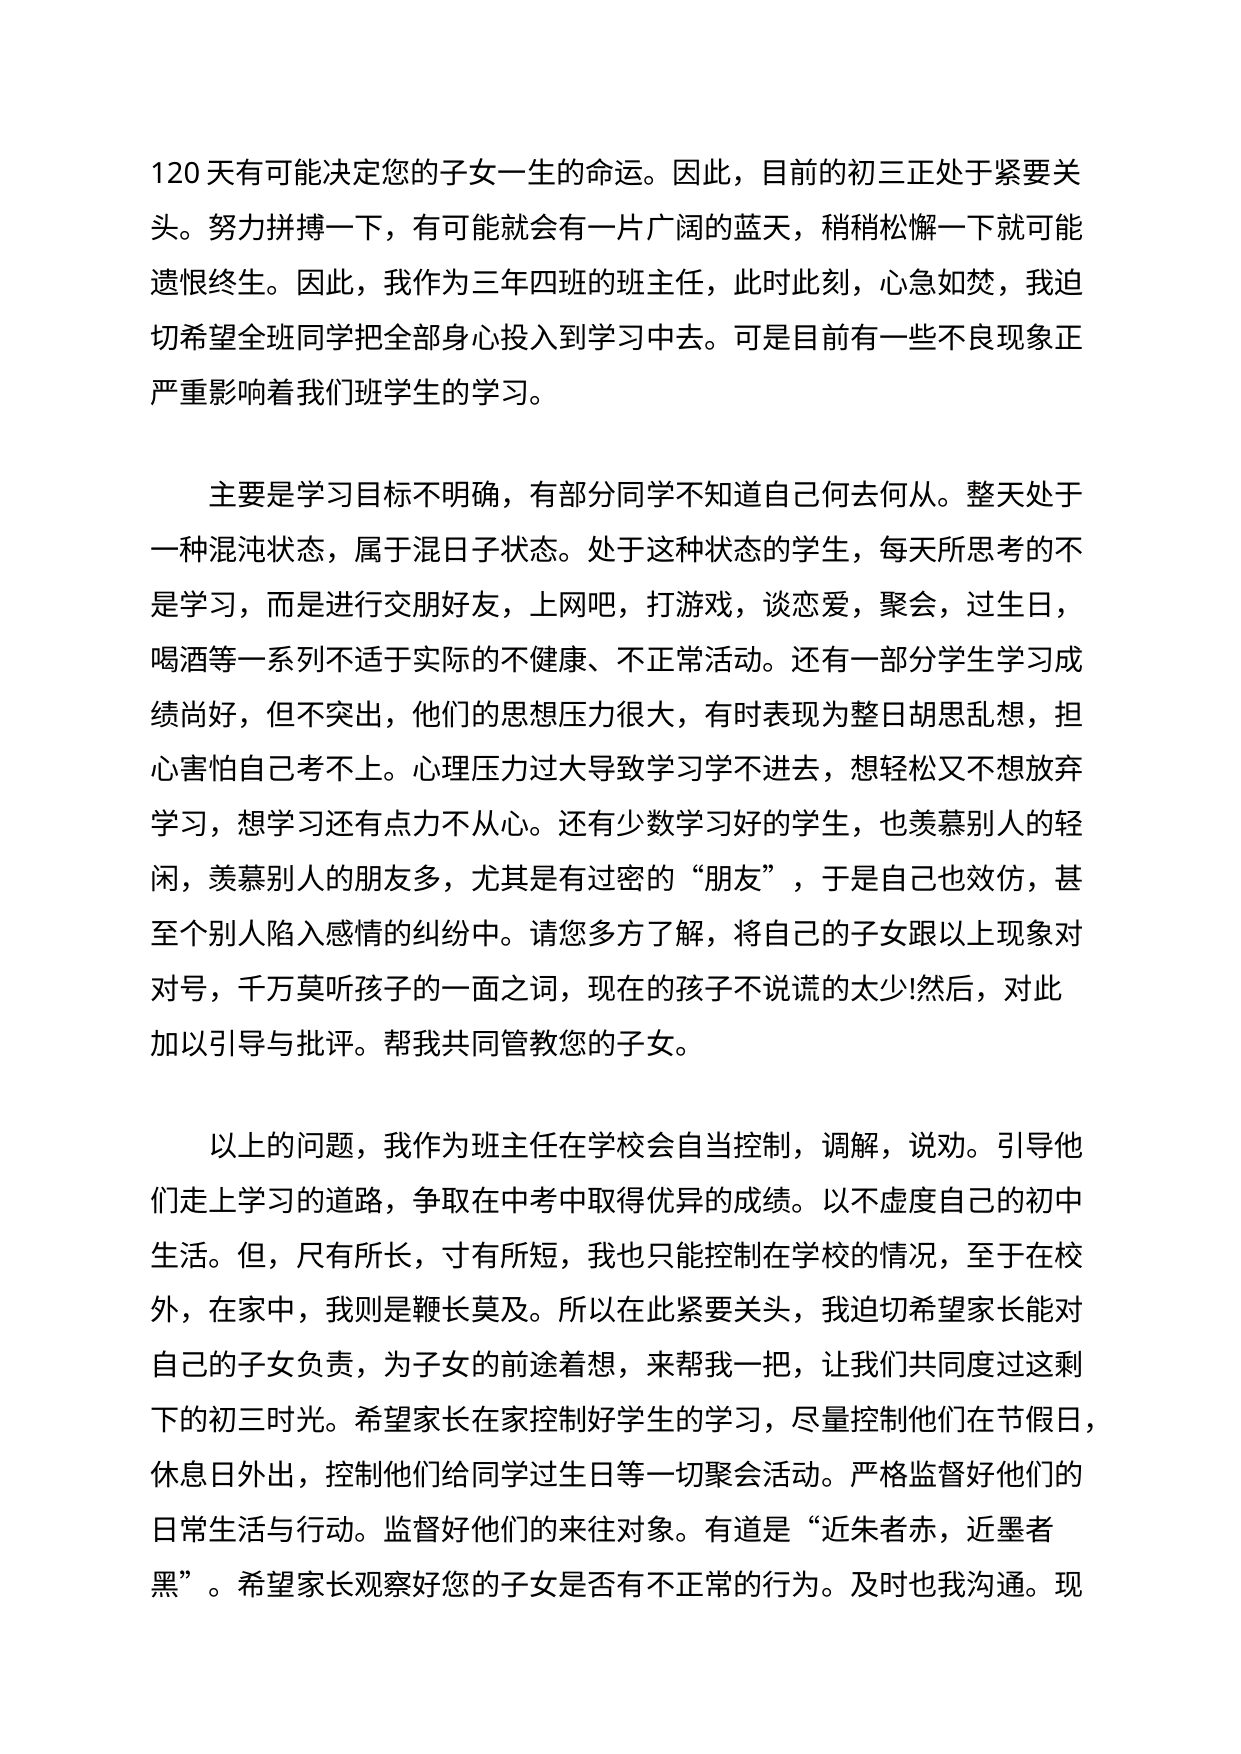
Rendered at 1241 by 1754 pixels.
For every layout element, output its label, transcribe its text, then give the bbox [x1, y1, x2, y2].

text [150, 1122, 1090, 1604]
text 主要是学习目标不明确，有部分同学不知道自己何去何从。整天处于一种混沌状态，属于混日子状态。处于这种状态的学生，每天所思考的不是学习，而是进行交朋好友，上网吧，打游戏，谈恋爱，聚会，过生日，喝酒等一系列不适于实际的不健康、不正常活动。还有一部分学生学习成绩尚好，但不突出，他们的思想压力很大，有时表现为整日胡思乱想，担心害怕自己考不上。心理压力过大导致学习学不进去，想轻松又不想放弃学习，想学习还有点力不从心。还有少数学习好的学生，也羡慕别人的轻闲，羡慕别人的朋友多，尤其是有过密的“朋友”，于是自己也效仿，甚至个别人陷入感情的纠纷中。请您多方了解，将自己的子女跟以上现象对对号，千万莫听孩子的一面之词，现在的孩子不说谎的太少!然后，对此加以引导与批评。帮我共同管教您的子女。 [150, 471, 1090, 1063]
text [150, 150, 1090, 412]
